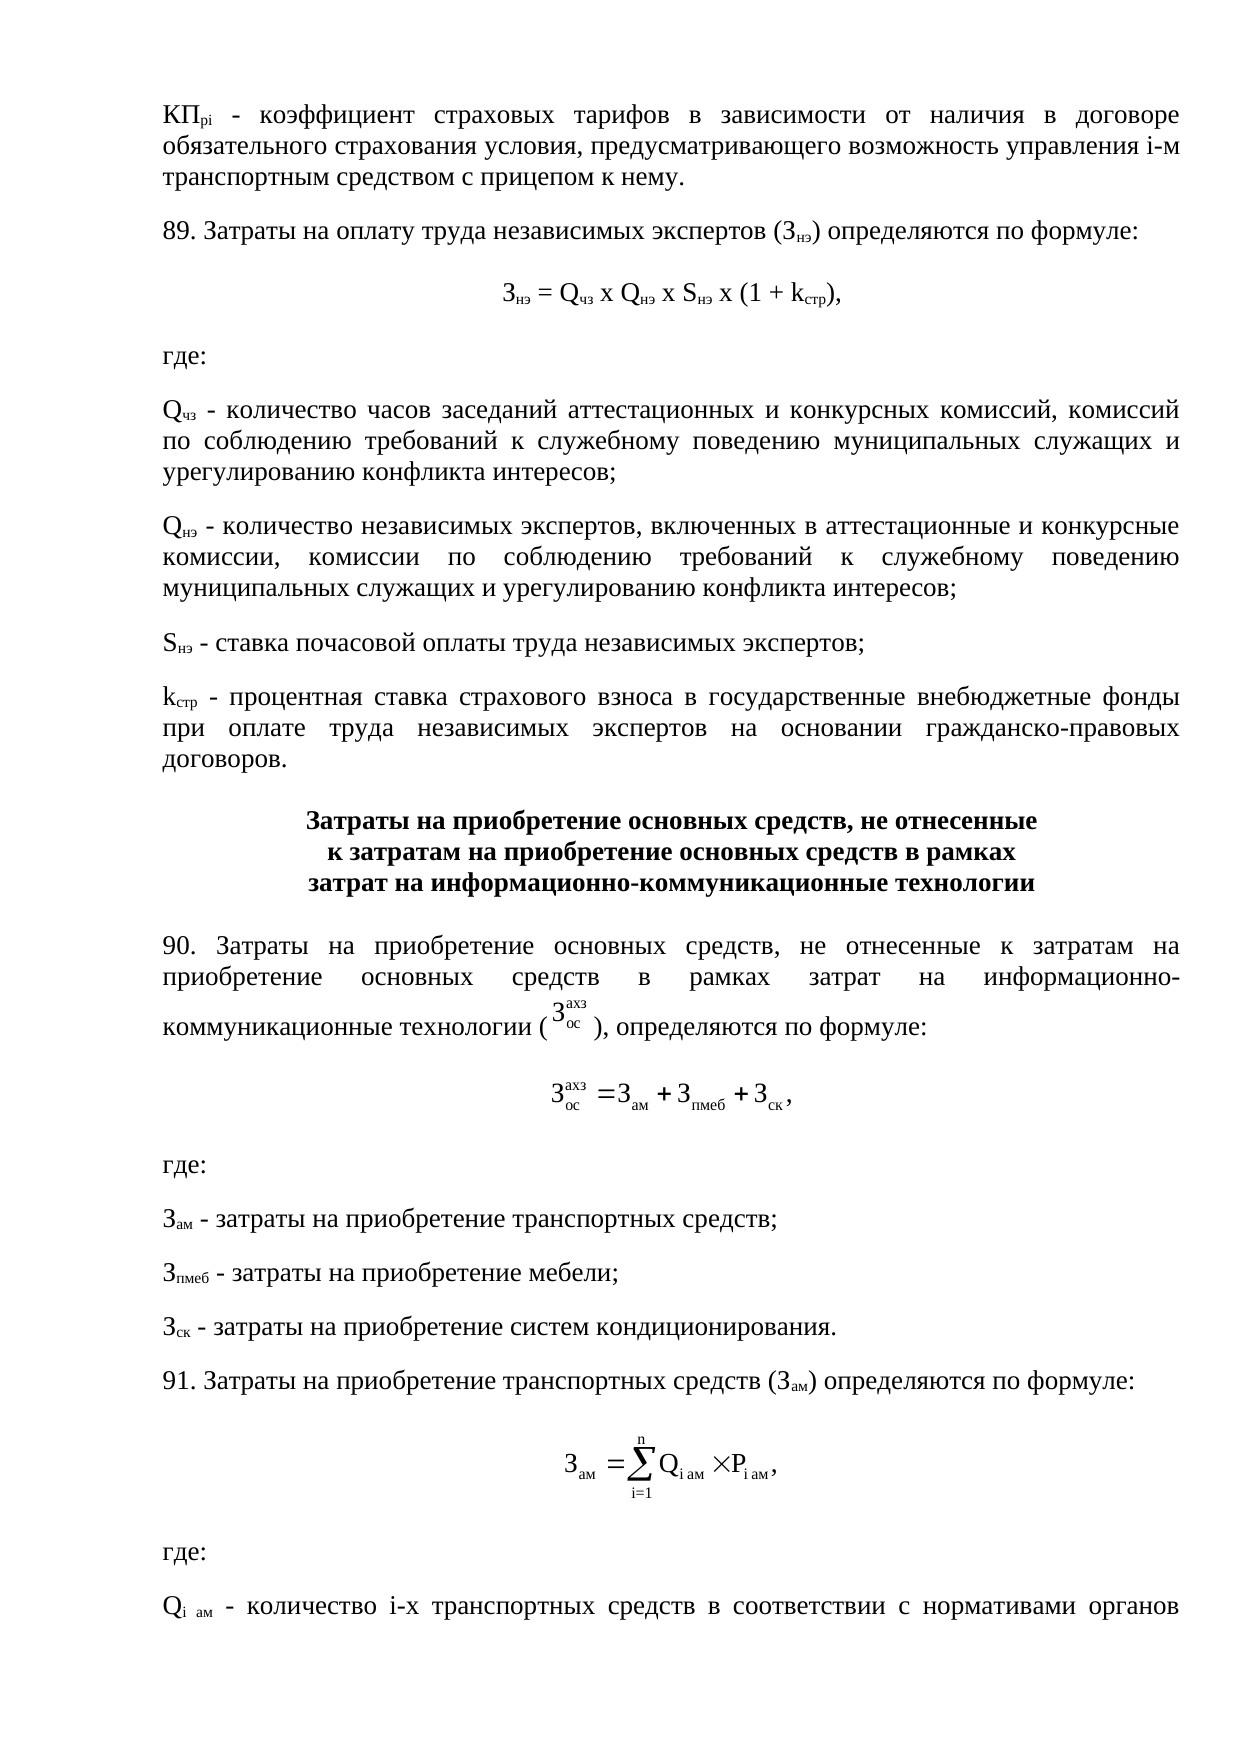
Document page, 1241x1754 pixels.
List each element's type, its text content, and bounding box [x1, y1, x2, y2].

text Зпмеб - затраты на приобретение мебели; [162, 1256, 1181, 1287]
text 91. Затраты на приобретение транспортных средств (Зам) определяются по формуле: [162, 1364, 1181, 1395]
text где: [162, 1535, 1181, 1567]
text 89. Затраты на оплату труда независимых экспертов (Знэ) определяются по формуле: [162, 214, 1181, 245]
text КПpi - коэффициент страховых тарифов в зависимости от наличия в договоре обязательного страхования условия, предусматривающего возможность управления i-м транспортным средством с прицепом к нему. [162, 98, 1181, 191]
text где: [162, 1148, 1181, 1179]
text Qнэ - количество независимых экспертов, включенных в аттестационные и конкурсные комиссии, комиссии по соблюдению требований к служебному поведению муниципальных служащих и урегулированию конфликта интересов; [162, 509, 1181, 603]
text к затратам на приобретение основных средств в рамках [162, 835, 1181, 867]
text Sнэ - ставка почасовой оплаты труда независимых экспертов; [162, 626, 1181, 657]
text Зск - затраты на приобретение систем кондиционирования. [162, 1310, 1181, 1341]
text Qчз - количество часов заседаний аттестационных и конкурсных комиссий, комиссий по соблюдению требований к служебному поведению муниципальных служащих и урегулированию конфликта интересов; [162, 393, 1181, 486]
text затрат на информационно-коммуникационные технологии [162, 867, 1181, 898]
text Знэ = Qчз x Qнэ x Sнэ x (1 + kстр), [162, 277, 1181, 308]
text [162, 1589, 1181, 1621]
text где: [162, 339, 1181, 370]
text 90. Затраты на приобретение основных средств, не отнесенные к затратам на приобретение основных средств в рамках затрат на информационно-коммуникационные технологии (), определяются по формуле: [162, 929, 1181, 1041]
text Затраты на приобретение основных средств, не отнесенные [162, 804, 1181, 835]
text kстр - процентная ставка страхового взноса в государственные внебюджетные фонды при оплате труда независимых экспертов на основании гражданско-правовых договоров. [162, 680, 1181, 773]
text Зам - затраты на приобретение транспортных средств; [162, 1202, 1181, 1233]
